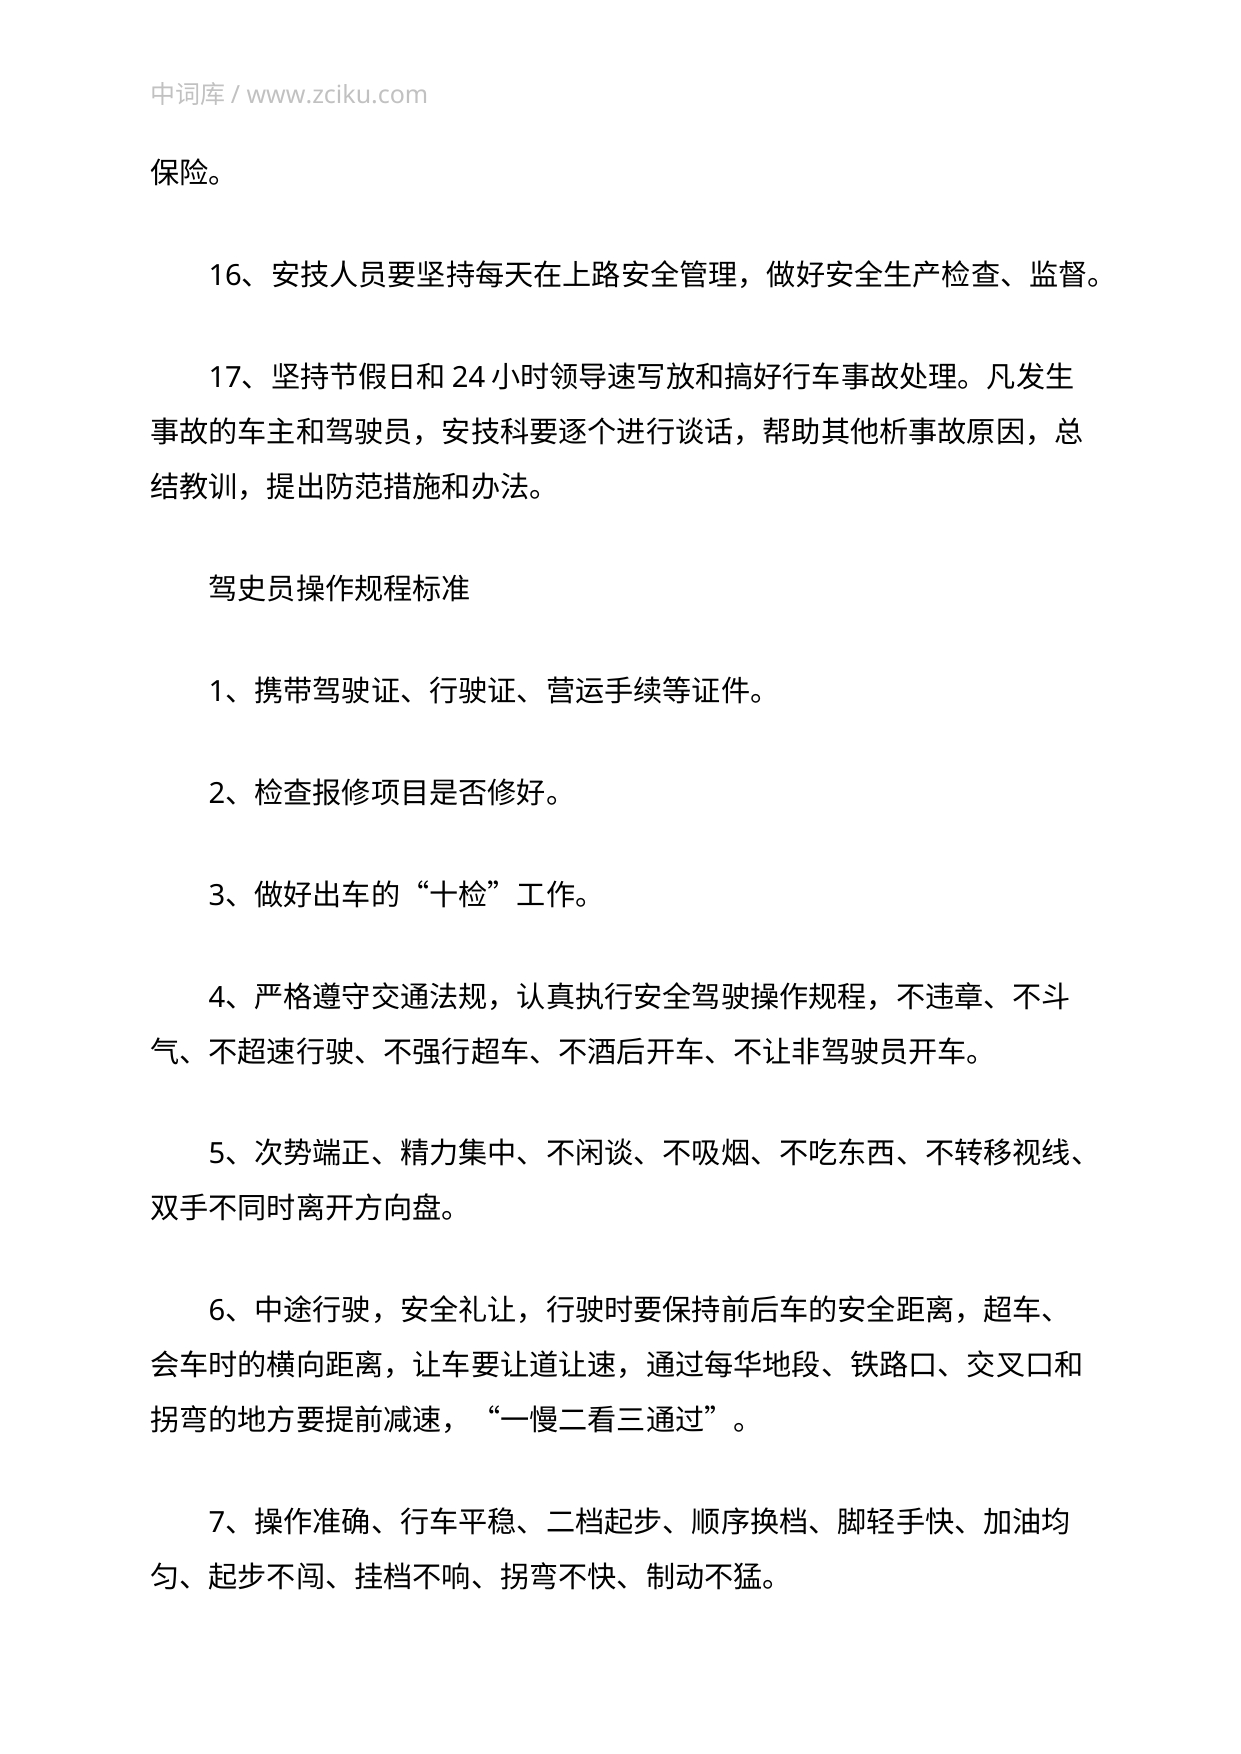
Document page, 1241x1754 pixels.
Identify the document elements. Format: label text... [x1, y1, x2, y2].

text 17、坚持节假日和24小时领导速写放和搞好行车事故处理。凡发生事故的车主和驾驶员，安技科要逐个进行谈话，帮助其他析事故原因，总结教训，提出防范措施和办法。 [150, 354, 1090, 506]
text 驾史员操作规程标准 [150, 565, 1090, 608]
text 2、检查报修项目是否修好。 [150, 769, 1090, 812]
text 7、操作准确、行车平稳、二档起步、顺序换档、脚轻手快、加油均匀、起步不闯、挂档不响、拐弯不快、制动不猛。 [150, 1498, 1090, 1596]
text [150, 150, 1090, 192]
text 6、中途行驶，安全礼让，行驶时要保持前后车的安全距离，超车、会车时的横向距离，让车要让道让速，通过每华地段、铁路口、交叉口和拐弯的地方要提前减速，“一慢二看三通过”。 [150, 1287, 1090, 1439]
text 3、做好出车的“十检”工作。 [150, 871, 1090, 913]
text 4、严格遵守交通法规，认真执行安全驾驶操作规程，不违章、不斗气、不超速行驶、不强行超车、不酒后开车、不让非驾驶员开车。 [150, 973, 1090, 1070]
text 1、携带驾驶证、行驶证、营运手续等证件。 [150, 667, 1090, 709]
text 5、次势端正、精力集中、不闲谈、不吸烟、不吃东西、不转移视线、双手不同时离开方向盘。 [150, 1130, 1090, 1227]
text 16、安技人员要坚持每天在上路安全管理，做好安全生产检查、监督。 [150, 252, 1090, 294]
